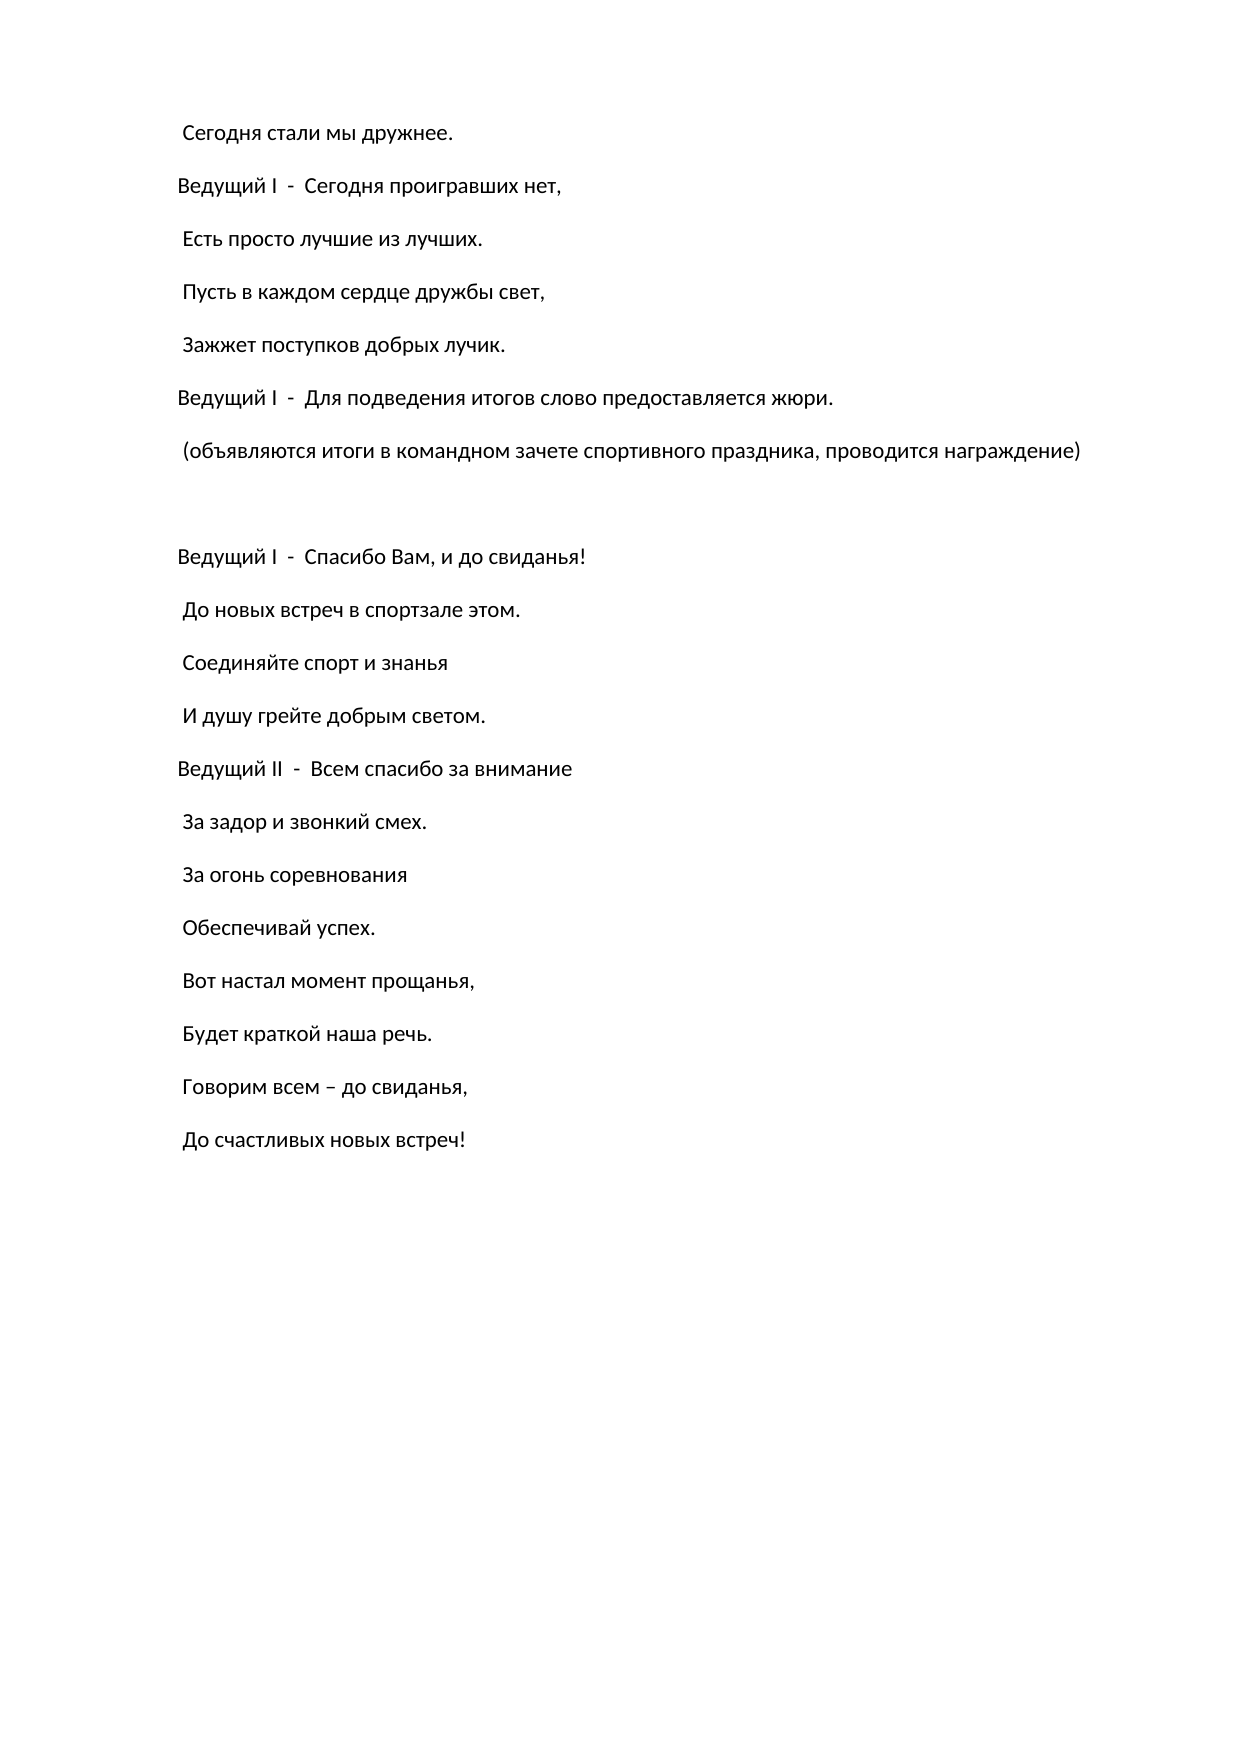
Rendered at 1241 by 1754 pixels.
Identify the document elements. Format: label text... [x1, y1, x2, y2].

text Пусть в каждом сердце дружбы свет, [177, 277, 1152, 305]
text Соединяйте спорт и знанья [177, 648, 1152, 676]
text За огонь соревнования [177, 860, 1152, 888]
text Ведущий I - Для подведения итогов слово предоставляется жюри. [177, 383, 1152, 411]
text Ведущий I - Спасибо Вам, и до свиданья! [177, 542, 1152, 570]
text Говорим всем – до свиданья, [177, 1072, 1152, 1101]
text За задор и звонкий смех. [177, 807, 1152, 835]
text (объявляются итоги в командном зачете спортивного праздника, проводится награждение) [177, 436, 1152, 464]
text Ведущий I - Сегодня проигравших нет, [177, 171, 1152, 199]
text До новых встреч в спортзале этом. [177, 595, 1152, 623]
text Сегодня стали мы дружнее. [177, 118, 1152, 146]
text Есть просто лучшие из лучших. [177, 224, 1152, 252]
text До счастливых новых встреч! [177, 1126, 1152, 1153]
text Вот настал момент прощанья, [177, 966, 1152, 994]
text И душу грейте добрым светом. [177, 701, 1152, 729]
text Ведущий II - Всем спасибо за внимание [177, 754, 1152, 782]
text Будет краткой наша речь. [177, 1019, 1152, 1047]
text Зажжет поступков добрых лучик. [177, 330, 1152, 358]
text Обеспечивай успех. [177, 913, 1152, 941]
